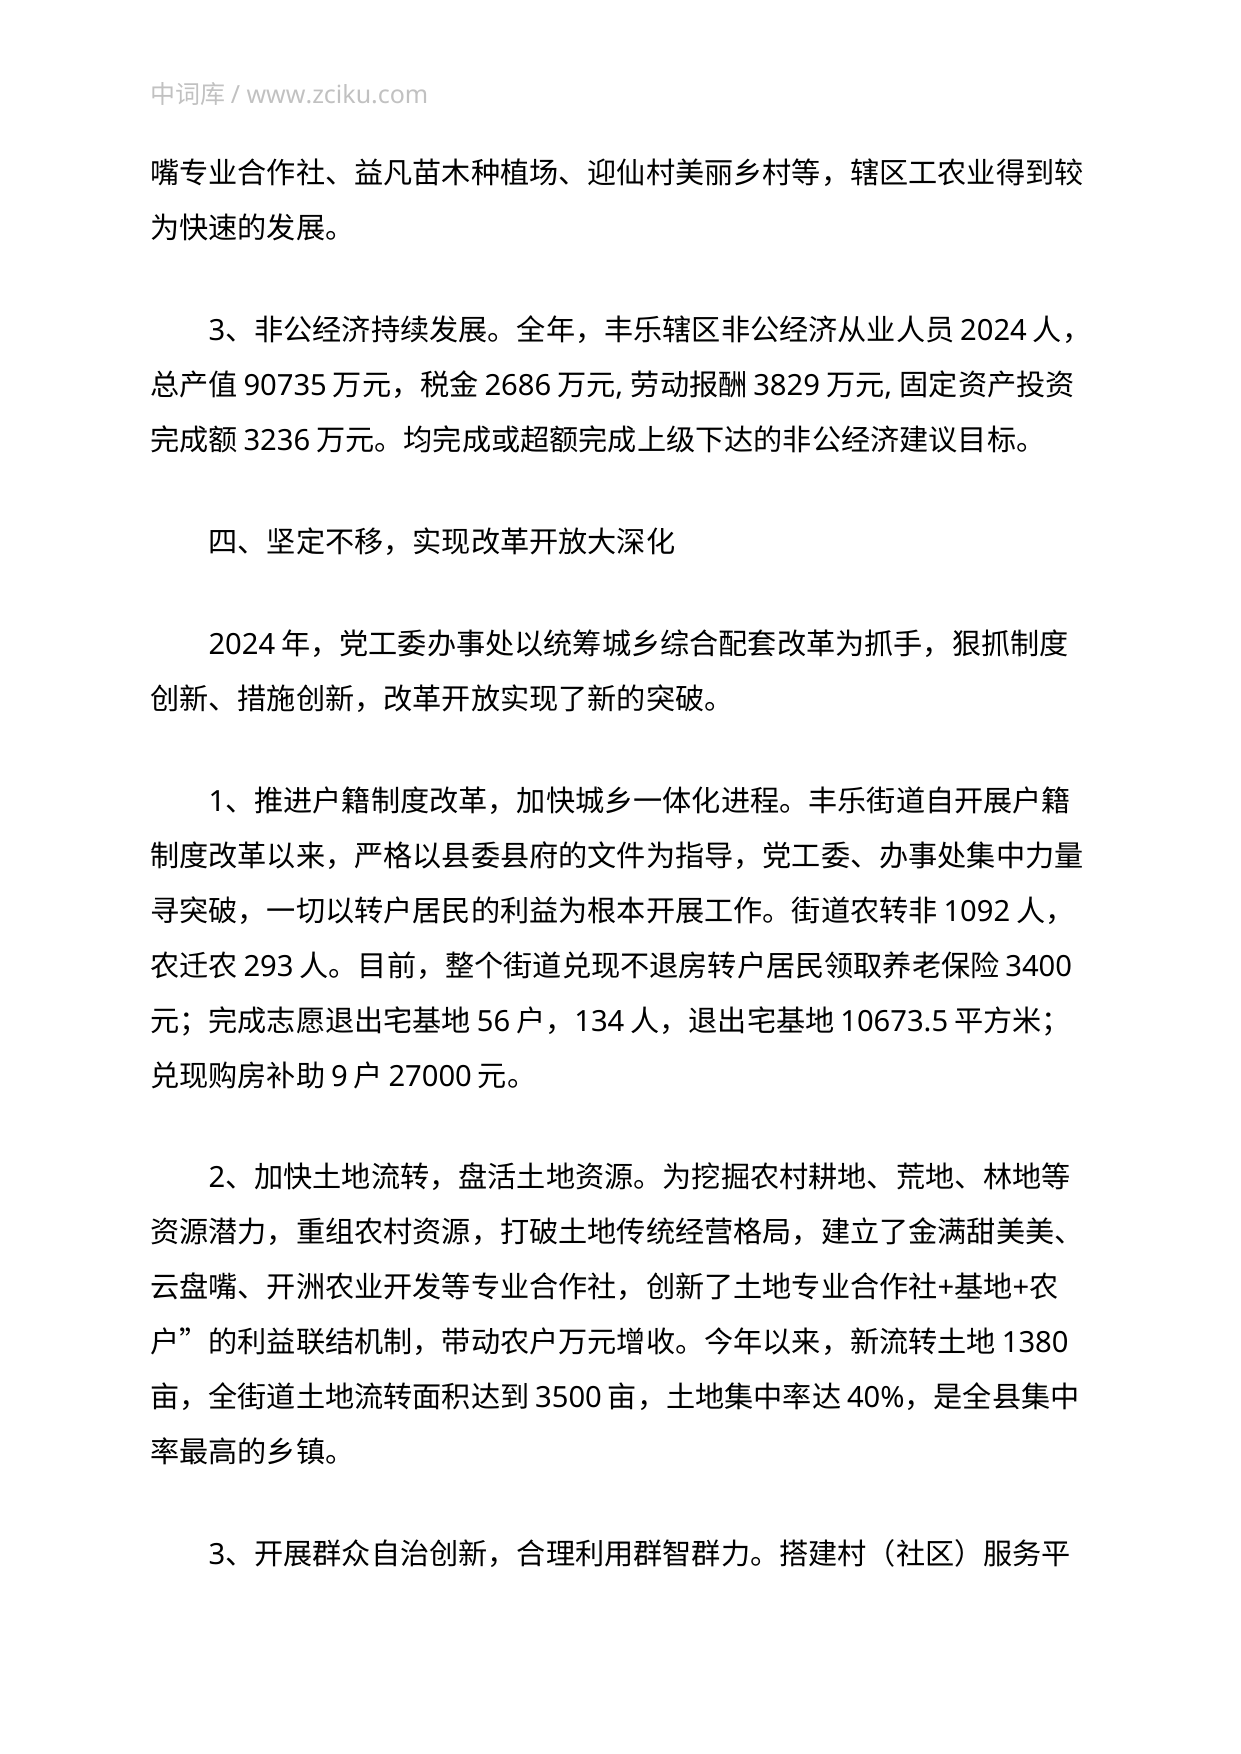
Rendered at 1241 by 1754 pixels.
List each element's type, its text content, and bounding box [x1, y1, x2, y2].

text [150, 150, 1090, 247]
text 2024年，党工委办事处以统筹城乡综合配套改革为抓手，狠抓制度创新、措施创新，改革开放实现了新的突破。 [150, 620, 1090, 718]
text 2、加快土地流转，盘活土地资源。为挖掘农村耕地、荒地、林地等资源潜力，重组农村资源，打破土地传统经营格局，建立了金满甜美美、云盘嘴、开洲农业开发等专业合作社，创新了土地专业合作社+基地+农户”的利益联结机制，带动农户万元增收。今年以来，新流转土地1380亩，全街道土地流转面积达到3500亩，土地集中率达40%，是全县集中率最高的乡镇。 [150, 1154, 1090, 1471]
text 3、非公经济持续发展。全年，丰乐辖区非公经济从业人员2024人，总产值90735万元，税金2686万元, 劳动报酬3829万元, 固定资产投资完成额3236万元。均完成或超额完成上级下达的非公经济建议目标。 [150, 307, 1090, 459]
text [150, 1531, 1090, 1573]
text 四、坚定不移，实现改革开放大深化 [150, 519, 1090, 561]
text 1、推进户籍制度改革，加快城乡一体化进程。丰乐街道自开展户籍制度改革以来，严格以县委县府的文件为指导，党工委、办事处集中力量寻突破，一切以转户居民的利益为根本开展工作。街道农转非1092人，农迁农293人。目前，整个街道兑现不退房转户居民领取养老保险3400元；完成志愿退出宅基地56户，134人，退出宅基地10673.5平方米；兑现购房补助9户27000元。 [150, 777, 1090, 1094]
